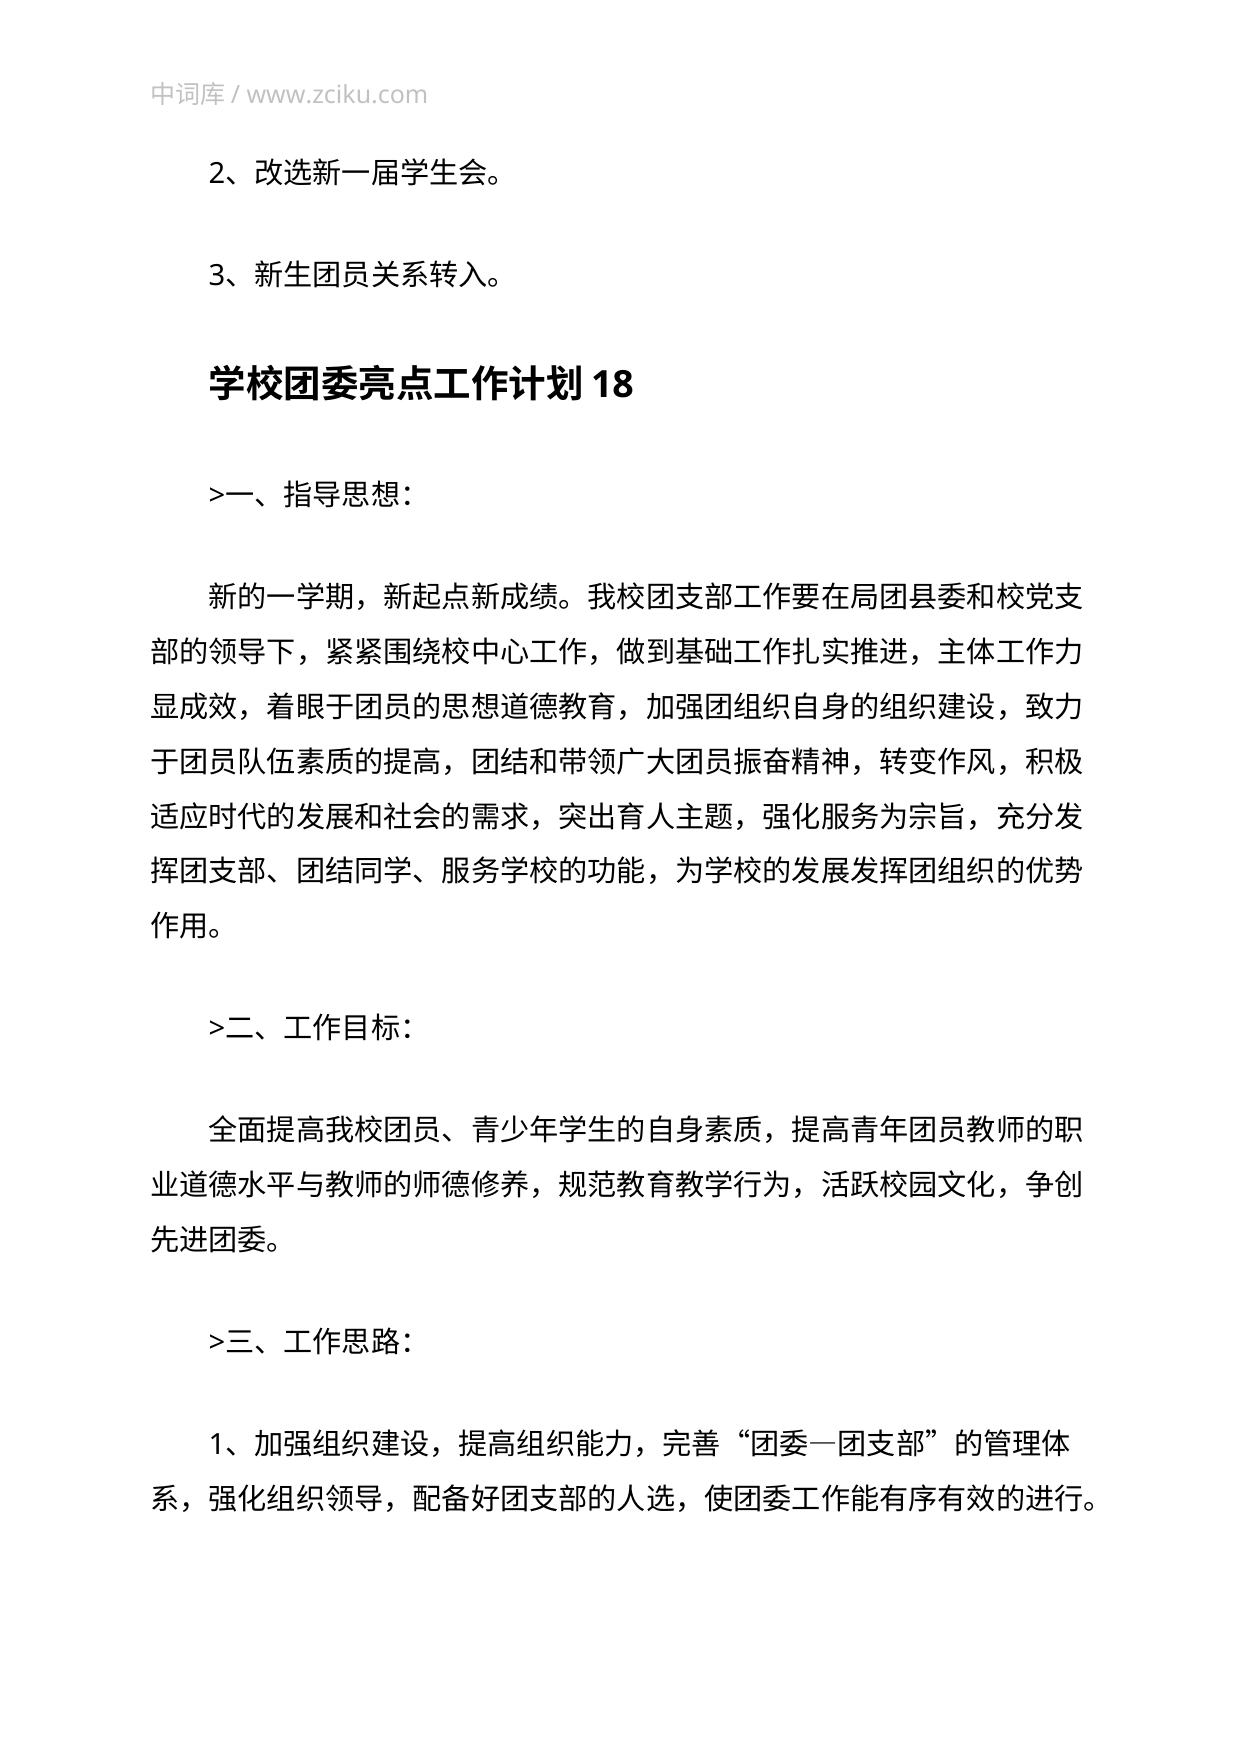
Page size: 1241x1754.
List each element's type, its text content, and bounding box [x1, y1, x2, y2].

text >三、工作思路： [150, 1318, 1090, 1361]
text 全面提高我校团员、青少年学生的自身素质，提高青年团员教师的职业道德水平与教师的师德修养，规范教育教学行为，活跃校园文化，争创先进团委。 [150, 1107, 1090, 1259]
text 2、改选新一届学生会。 [150, 150, 1090, 192]
text 新的一学期，新起点新成绩。我校团支部工作要在局团县委和校党支部的领导下，紧紧围绕校中心工作，做到基础工作扎实推进，主体工作力显成效，着眼于团员的思想道德教育，加强团组织自身的组织建设，致力于团员队伍素质的提高，团结和带领广大团员振奋精神，转变作风，积极适应时代的发展和社会的需求，突出育人主题，强化服务为宗旨，充分发挥团支部、团结同学、服务学校的功能，为学校的发展发挥团组织的优势作用。 [150, 573, 1090, 945]
text 学校团委亮点工作计划18 [150, 354, 1090, 408]
text >二、工作目标： [150, 1005, 1090, 1047]
text >一、指导思想： [150, 472, 1090, 514]
text 3、新生团员关系转入。 [150, 252, 1090, 294]
text 1、加强组织建设，提高组织能力，完善“团委—团支部”的管理体系，强化组织领导，配备好团支部的人选，使团委工作能有序有效的进行。 [150, 1420, 1090, 1517]
